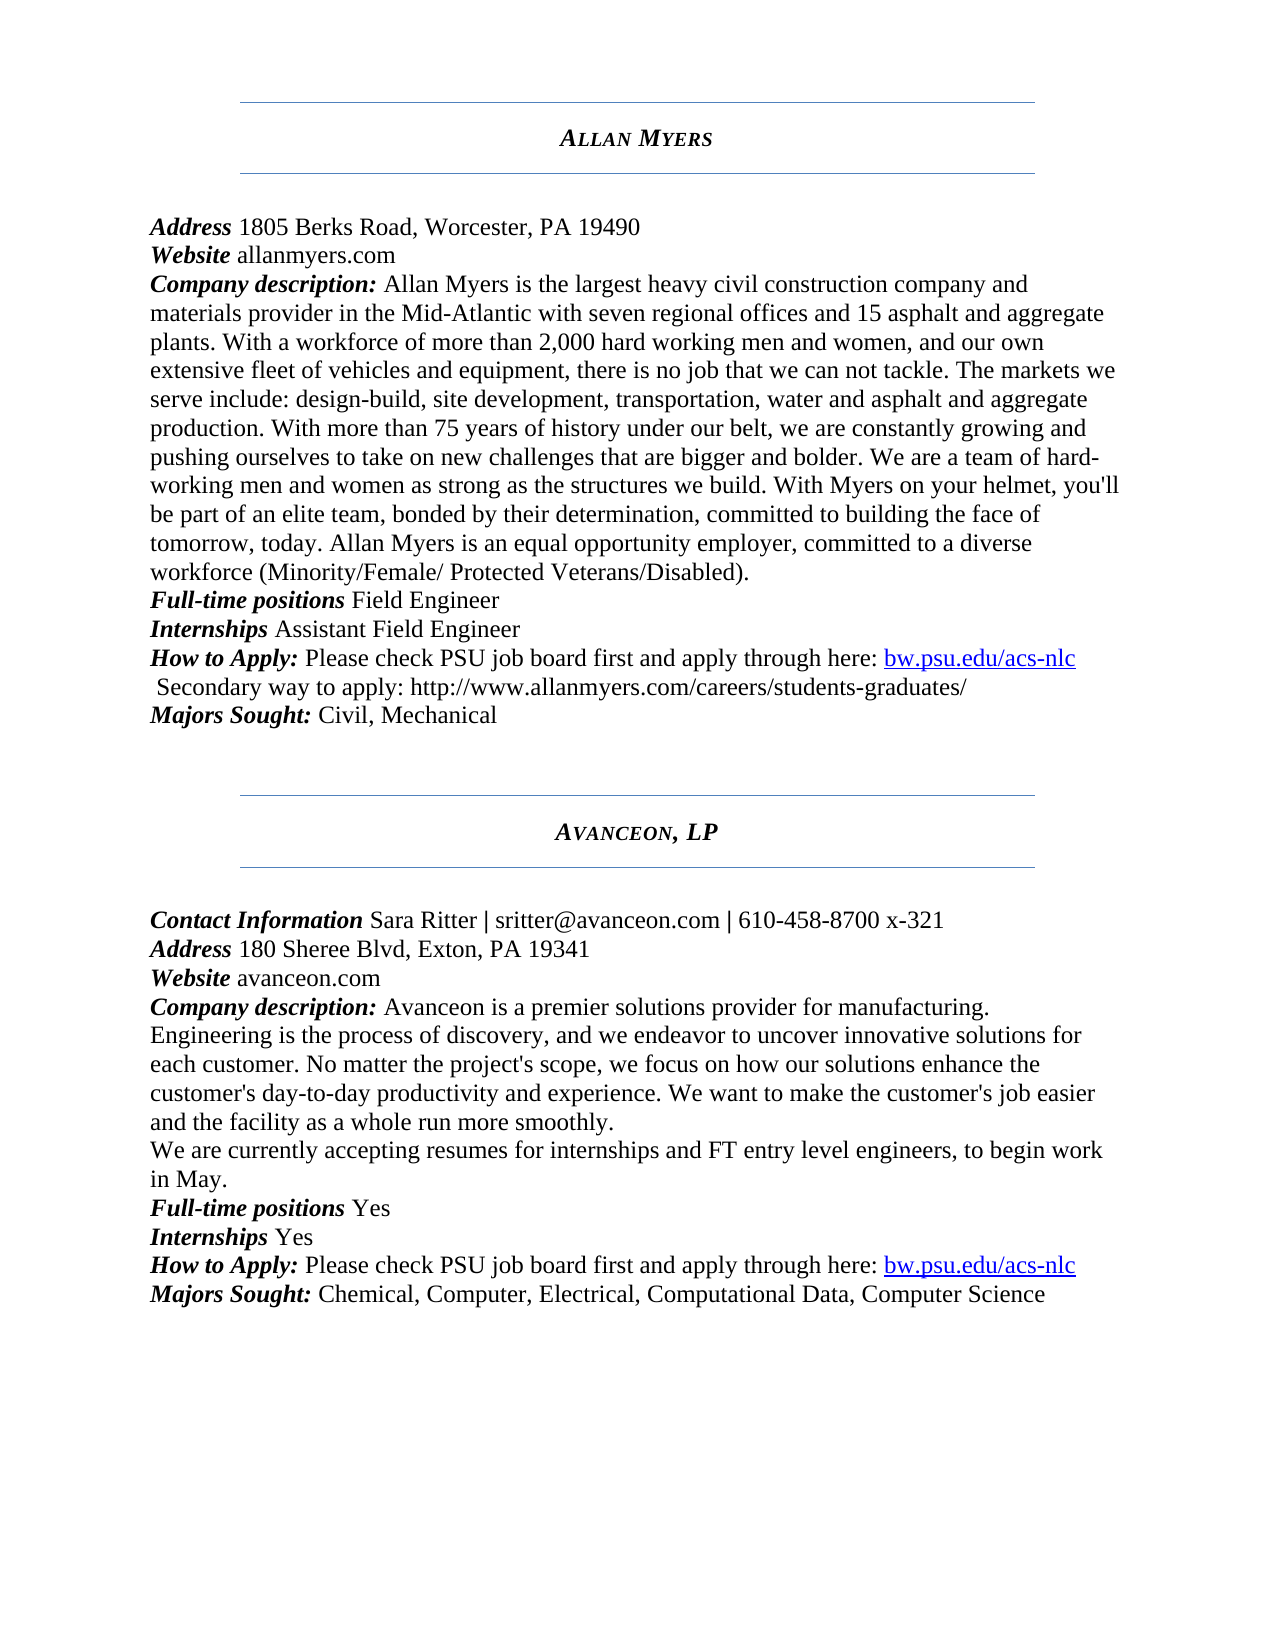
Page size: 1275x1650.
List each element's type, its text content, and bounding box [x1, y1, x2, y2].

text Contact Information Sara Ritter | sritter@avanceon.com | 610-458-8700 x-321 [150, 905, 1125, 934]
text Engineering is the process of discovery, and we endeavor to uncover innovative solutions for each customer. No matter the project's scope, we focus on how our solutions enhance the customer's day-to-day productivity and experience. We want to make the customer's job easier and the facility as a whole run more smoothly. [150, 1020, 1125, 1135]
text Internships Yes [150, 1222, 1125, 1250]
text Company description: Allan Myers is the largest heavy civil construction company and materials provider in the Mid-Atlantic with seven regional offices and 15 asphalt and aggregate plants. With a workforce of more than 2,000 hard working men and women, and our own extensive fleet of vehicles and equipment, there is no job that we can not tackle. The markets we serve include: design-build, site development, transportation, water and asphalt and aggregate production. With more than 75 years of history under our belt, we are constantly growing and pushing ourselves to take on new challenges that are bigger and bolder. We are a team of hard-working men and women as strong as the structures we build. With Myers on your helmet, you'll be part of an elite team, bonded by their determination, committed to building the face of tomorrow, today. Allan Myers is an equal opportunity employer, committed to a diverse workforce (Minority/Female/ Protected Veterans/Disabled). [150, 269, 1125, 585]
text Majors Sought: Chemical, Computer, Electrical, Computational Data, Computer Science [150, 1279, 1125, 1308]
text How to Apply: Please check PSU job board first and apply through here: bw.psu.edu/acs-nlc [150, 1250, 1125, 1279]
text Website allanmyers.com [150, 240, 1125, 269]
text Full-time positions Yes [150, 1193, 1125, 1222]
text Website avanceon.com [150, 963, 1125, 992]
text Company description: Avanceon is a premier solutions provider for manufacturing. [150, 992, 1125, 1020]
text Address 180 Sheree Blvd, Exton, PA 19341 [150, 934, 1125, 963]
text How to Apply: Please check PSU job board first and apply through here: bw.psu.edu/acs-nlc [150, 643, 1125, 672]
text We are currently accepting resumes for internships and FT entry level engineers, to begin work in May. [150, 1135, 1125, 1193]
text Avanceon, LP [240, 796, 1035, 867]
text Secondary way to apply: http://www.allanmyers.com/careers/students-graduates/ [150, 672, 1125, 700]
text Full-time positions Field Engineer [150, 585, 1125, 614]
text Allan Myers [240, 103, 1035, 173]
text Majors Sought: Civil, Mechanical [150, 700, 1125, 729]
text Address 1805 Berks Road, Worcester, PA 19490 [150, 212, 1125, 240]
text Internships Assistant Field Engineer [150, 614, 1125, 643]
